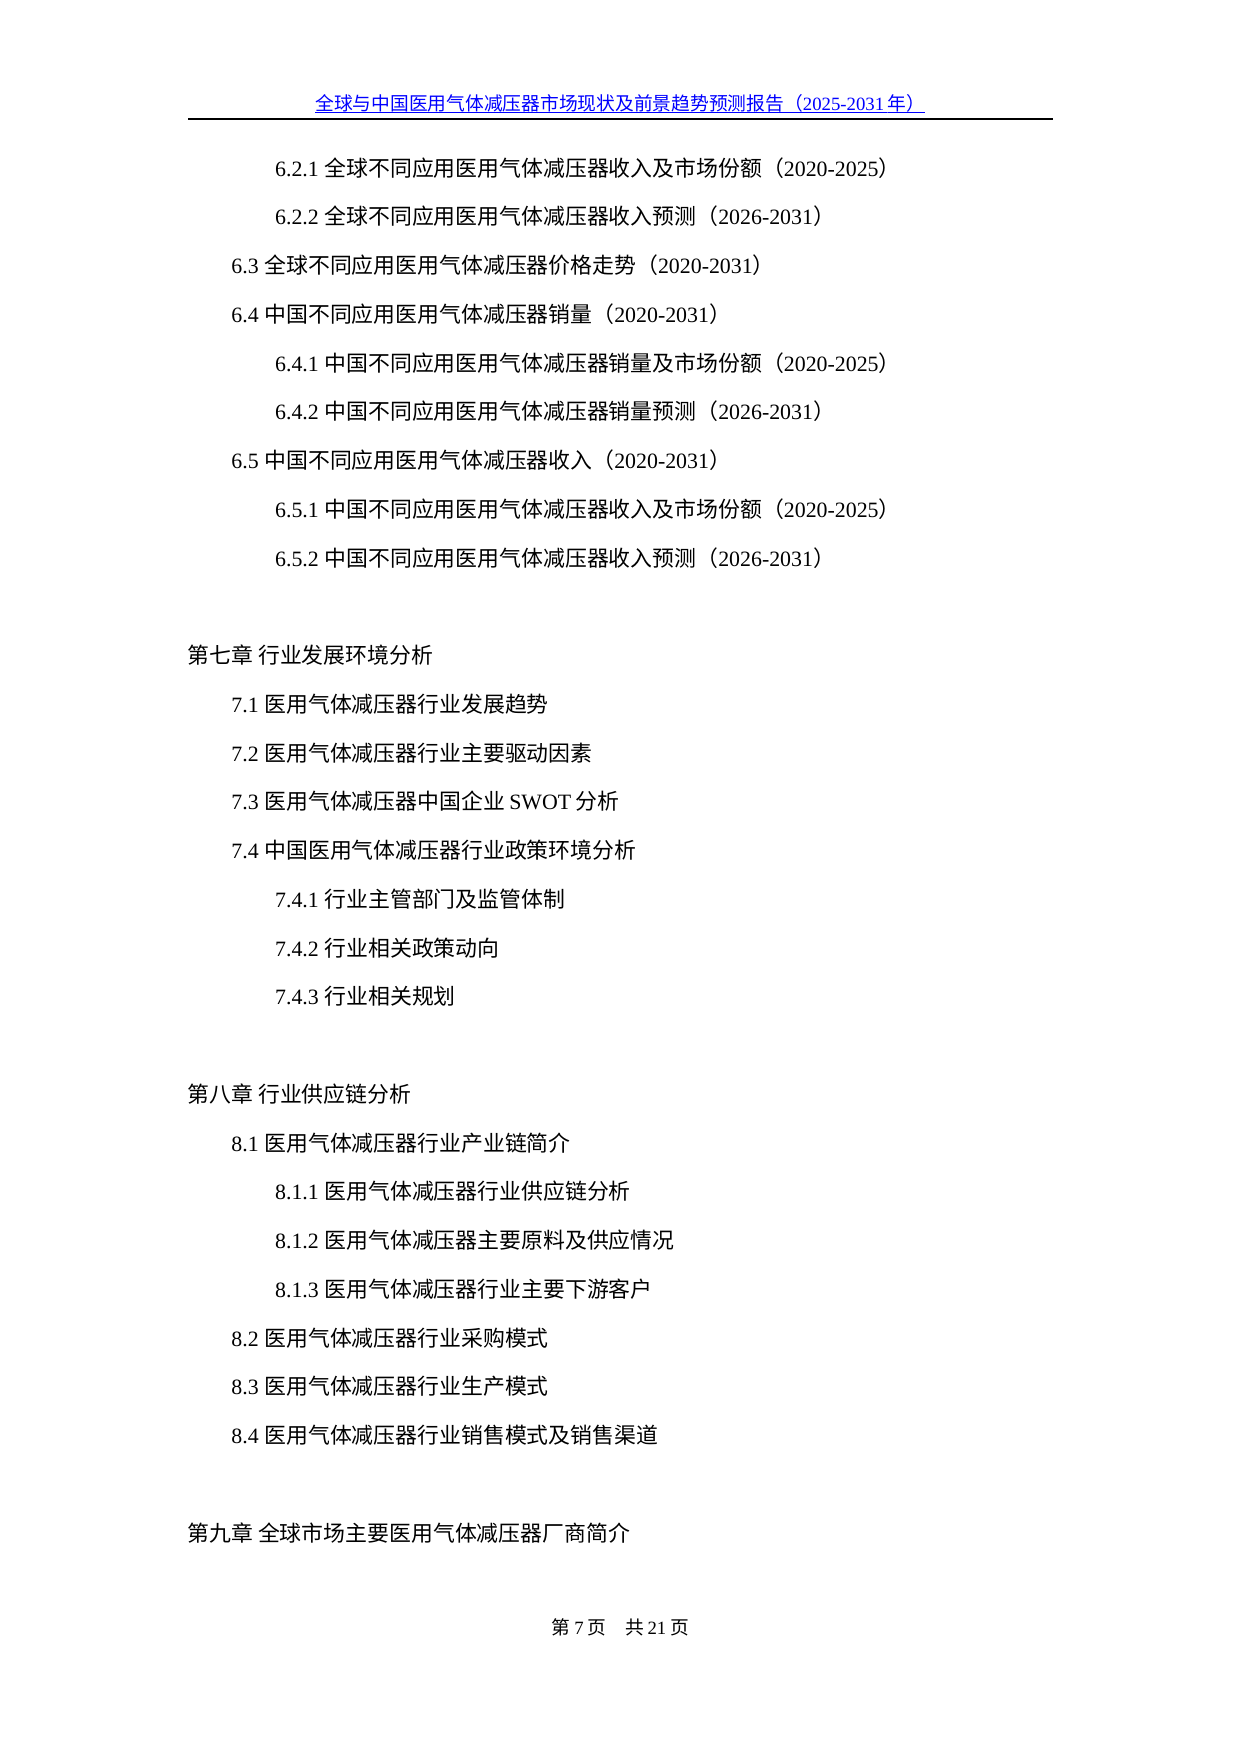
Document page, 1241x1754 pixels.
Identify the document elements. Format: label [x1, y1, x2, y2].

text [187, 150, 1053, 1548]
